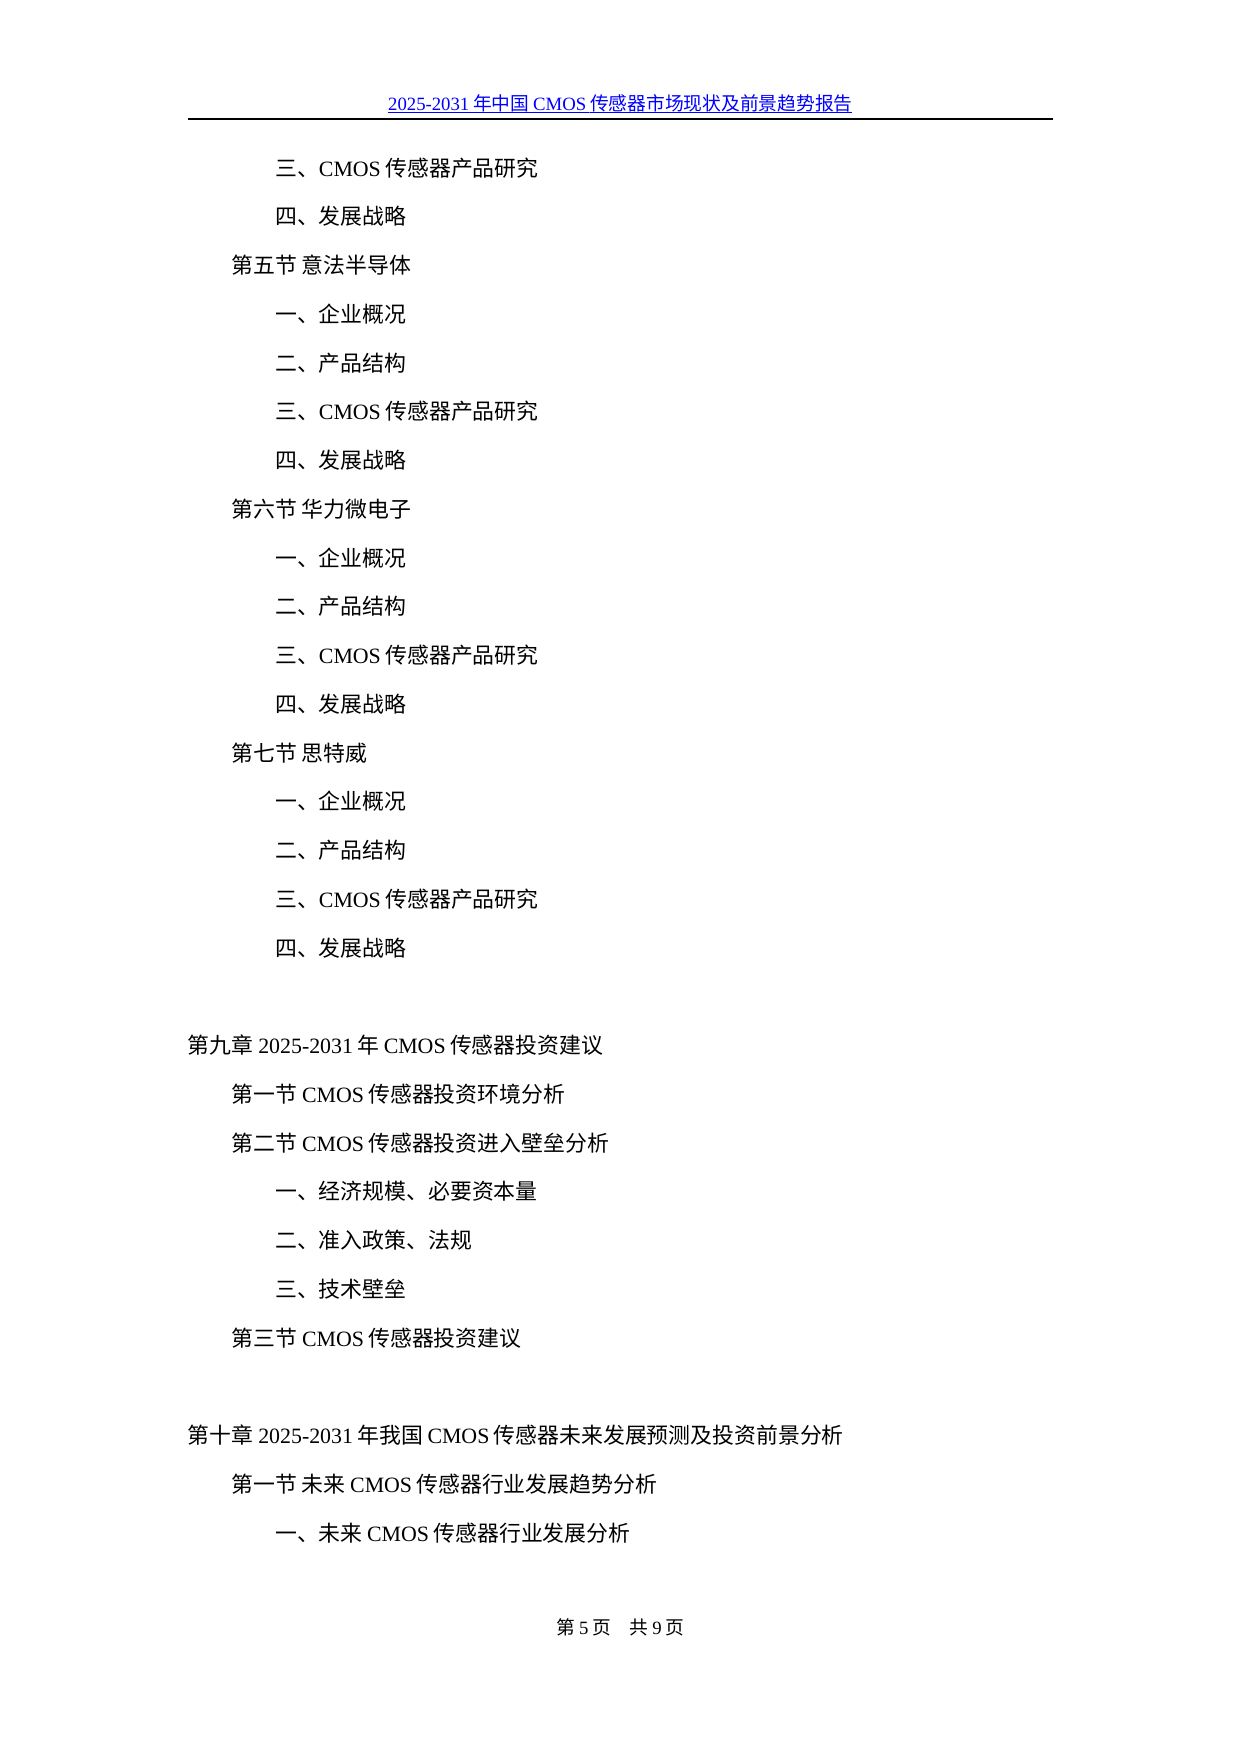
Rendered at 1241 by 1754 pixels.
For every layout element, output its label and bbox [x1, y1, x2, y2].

text [187, 150, 1053, 1548]
